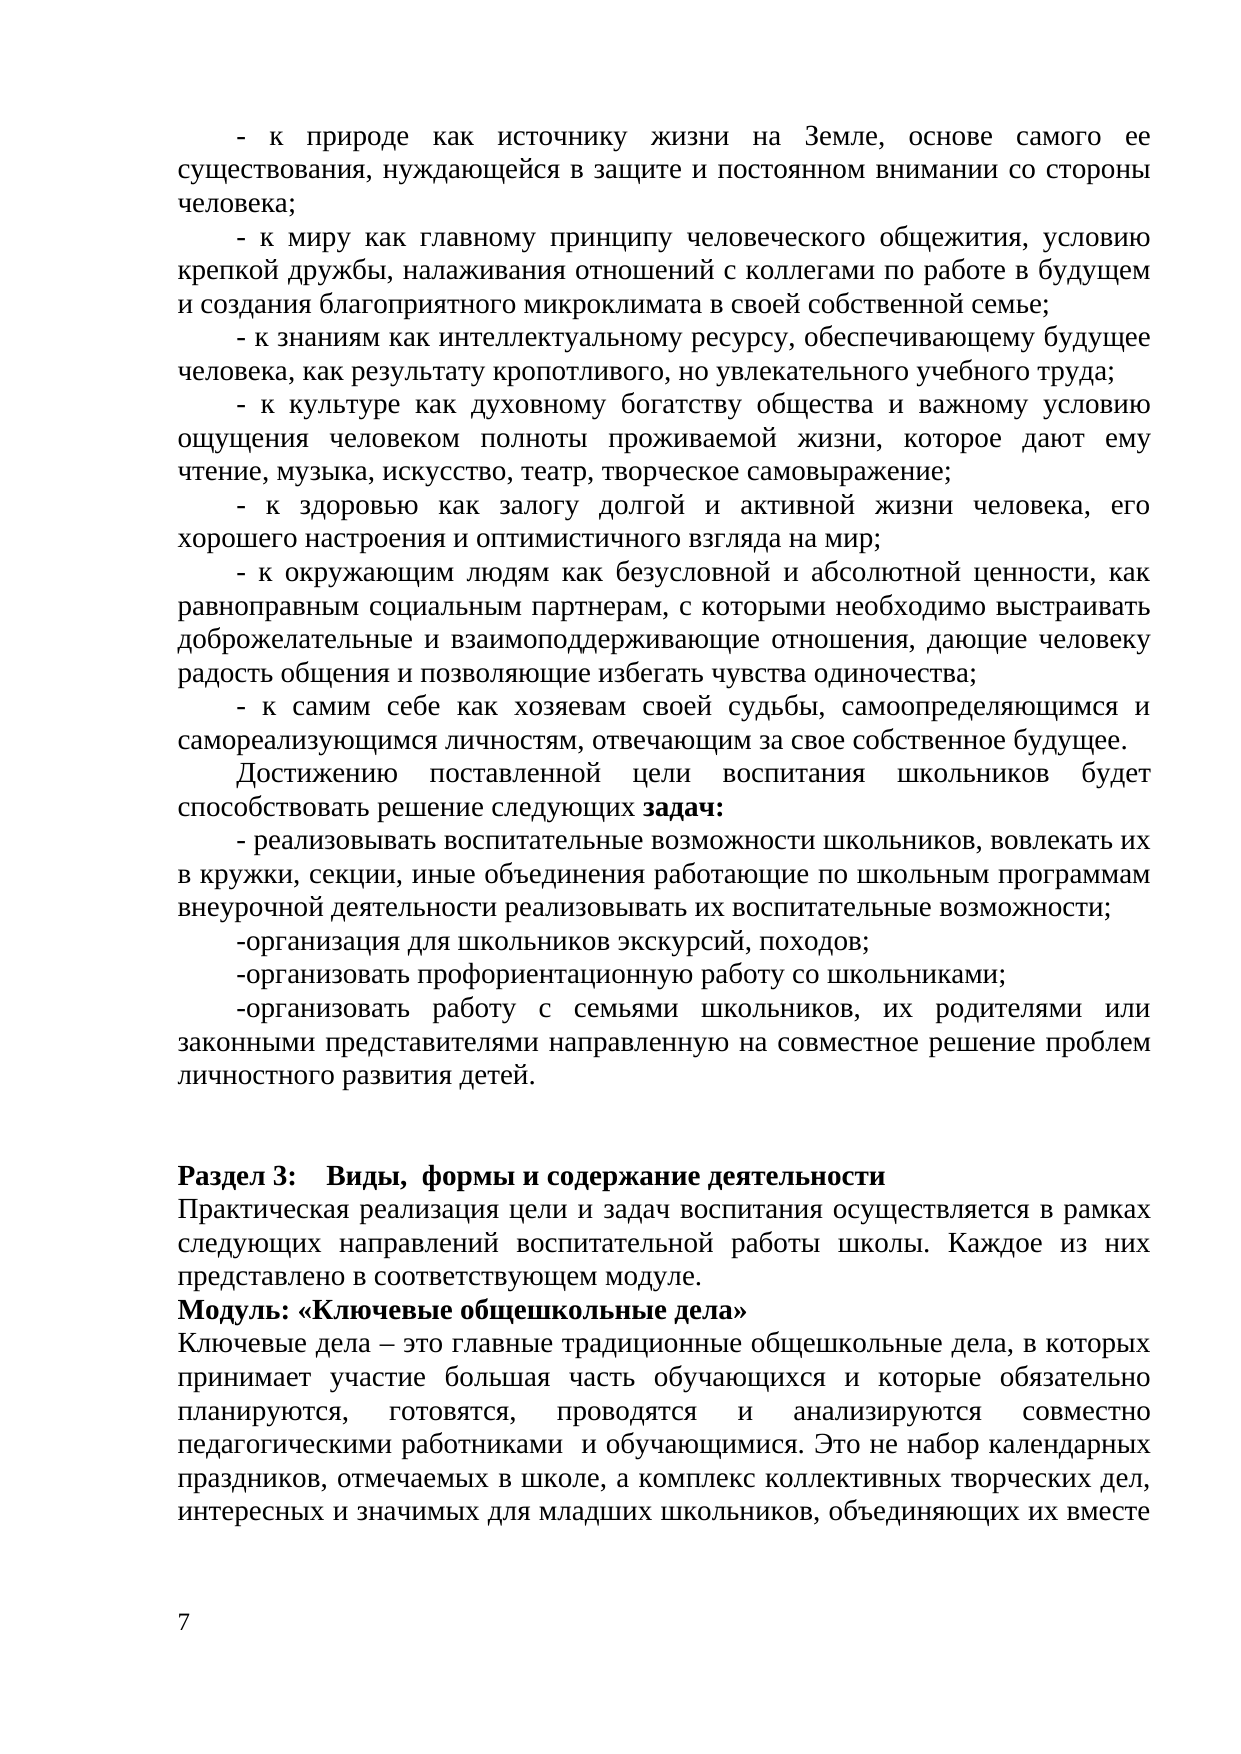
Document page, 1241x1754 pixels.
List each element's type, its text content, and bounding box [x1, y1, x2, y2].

text - к миру как главному принципу человеческого общежития, условию крепкой дружбы, налаживания отношений с коллегами по работе в будущем и создания благоприятного микроклимата в своей собственной семье; [177, 219, 1152, 319]
text - к здоровью как залогу долгой и активной жизни человека, его хорошего настроения и оптимистичного взгляда на мир; [177, 487, 1152, 554]
text Практическая реализация цели и задач воспитания осуществляется в рамках следующих направлений воспитательной работы школы. Каждое из них представлено в соответствующем модуле. [177, 1191, 1152, 1292]
text Достижению поставленной цели воспитания школьников будет способствовать решение следующих задач: [177, 755, 1152, 822]
text - к самим себе как хозяевам своей судьбы, самоопределяющимся и самореализующимся личностям, отвечающим за свое собственное будущее. [177, 688, 1152, 755]
text - к природе как источнику жизни на Земле, основе самого ее существования, нуждающейся в защите и постоянном внимании со стороны человека; [177, 118, 1152, 219]
text Модуль: «Ключевые общешкольные дела» [177, 1292, 1152, 1326]
text - к знаниям как интеллектуальному ресурсу, обеспечивающему будущее человека, как результату кропотливого, но увлекательного учебного труда; [177, 319, 1152, 386]
text -организовать работу с семьями школьников, их родителями или законными представителями направленную на совместное решение проблем личностного развития детей. [177, 990, 1152, 1091]
text -организовать профориентационную работу со школьниками; [177, 957, 1152, 990]
text - реализовывать воспитательные возможности школьников, вовлекать их в кружки, секции, иные объединения работающие по школьным программам внеурочной деятельности реализовывать их воспитательные возможности; [177, 822, 1152, 923]
text - к окружающим людям как безусловной и абсолютной ценности, как равноправным социальным партнерам, с которыми необходимо выстраивать доброжелательные и взаимоподдерживающие отношения, дающие человеку радость общения и позволяющие избегать чувства одиночества; [177, 554, 1152, 688]
text - к культуре как духовному богатству общества и важному условию ощущения человеком полноты проживаемой жизни, которое дают ему чтение, музыка, искусство, театр, творческое самовыражение; [177, 386, 1152, 487]
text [177, 1326, 1152, 1527]
text Раздел 3: Виды, формы и содержание деятельности [177, 1158, 1152, 1191]
text -организация для школьников экскурсий, походов; [177, 923, 1152, 957]
